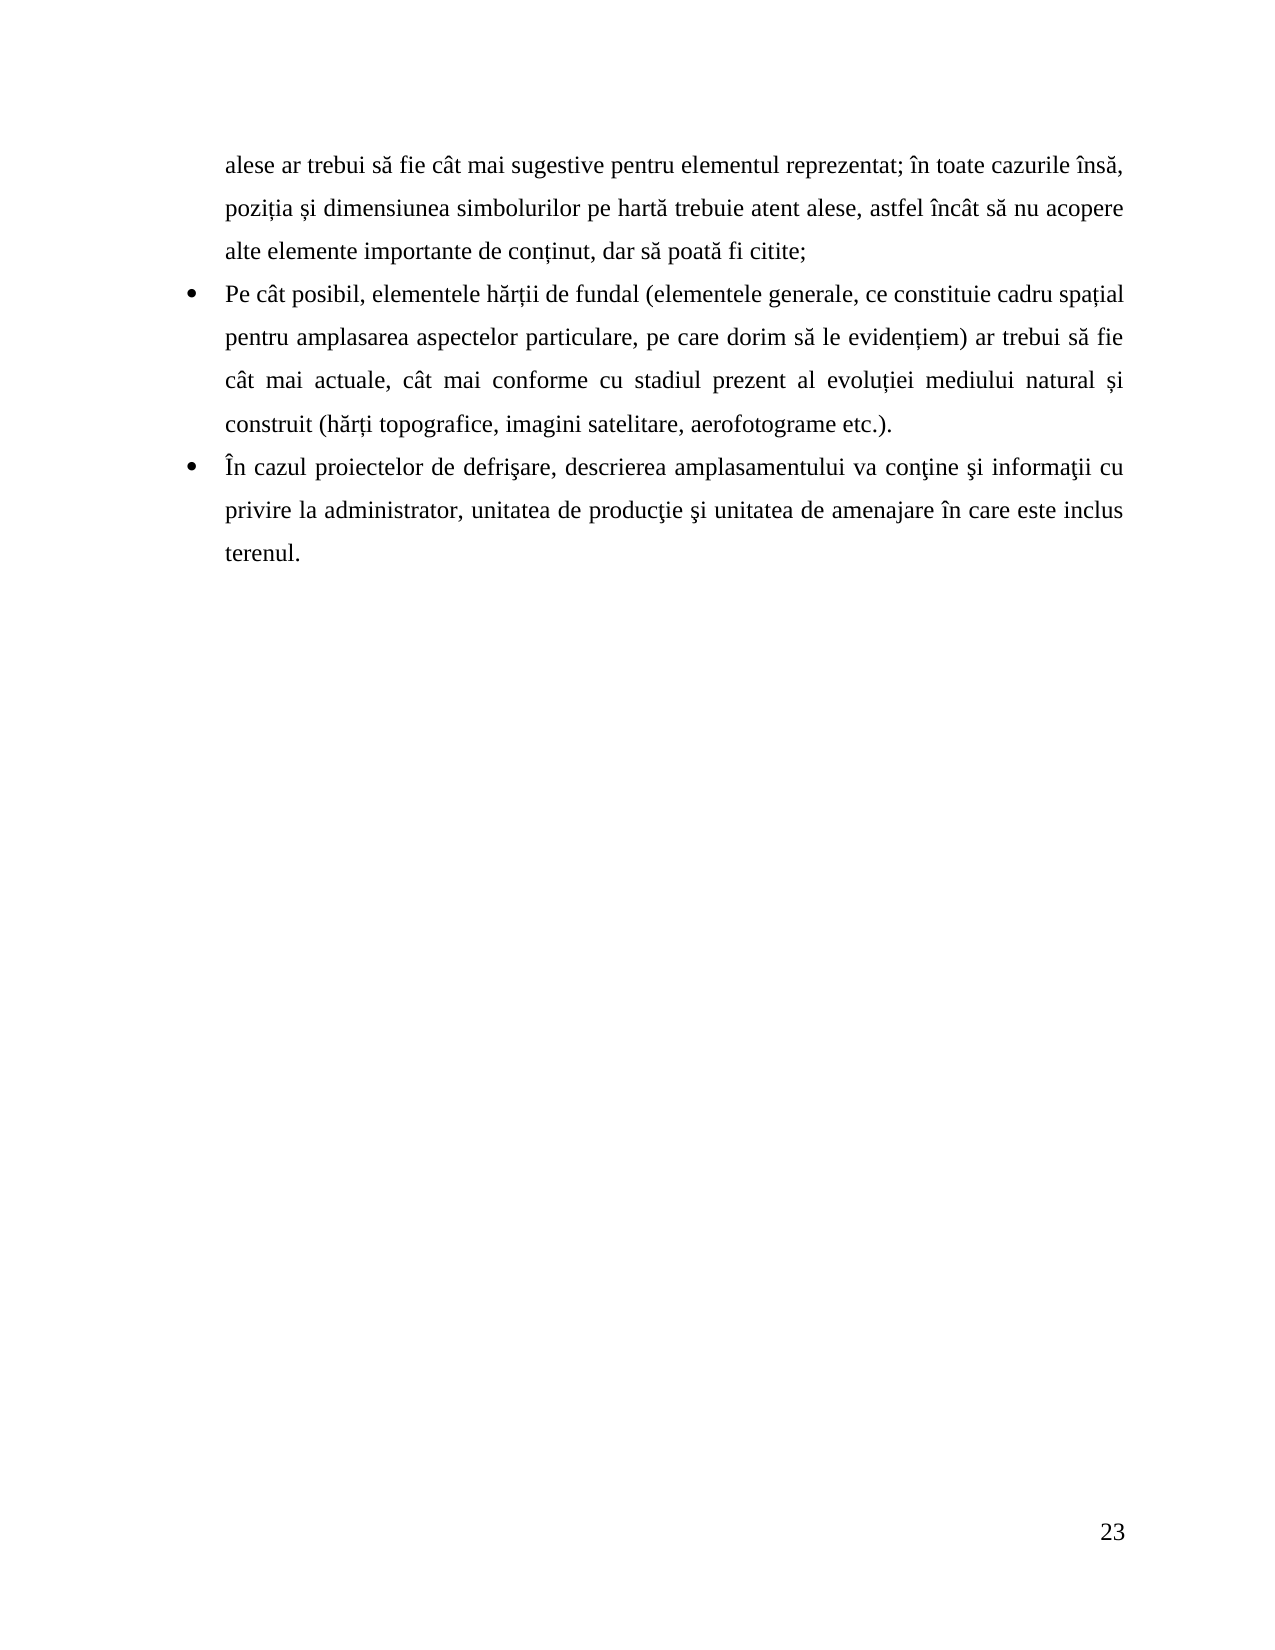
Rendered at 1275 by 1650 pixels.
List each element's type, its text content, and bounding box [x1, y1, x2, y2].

list În cazul proiectelor de defrişare, descrierea amplasamentului va conţine şi informaţii cu privire la administrator, unitatea de producţie şi unitatea de amenajare în care este inclus terenul. [187, 452, 1125, 567]
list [187, 150, 1125, 265]
list Pe cât posibil, elementele hărții de fundal (elementele generale, ce constituie cadru spațial pentru amplasarea aspectelor particulare, pe care dorim să le evidențiem) ar trebui să fie cât mai actuale, cât mai conforme cu stadiul prezent al evoluției mediului natural și construit (hărți topografice, imagini satelitare, aerofotograme etc.). [187, 279, 1125, 437]
